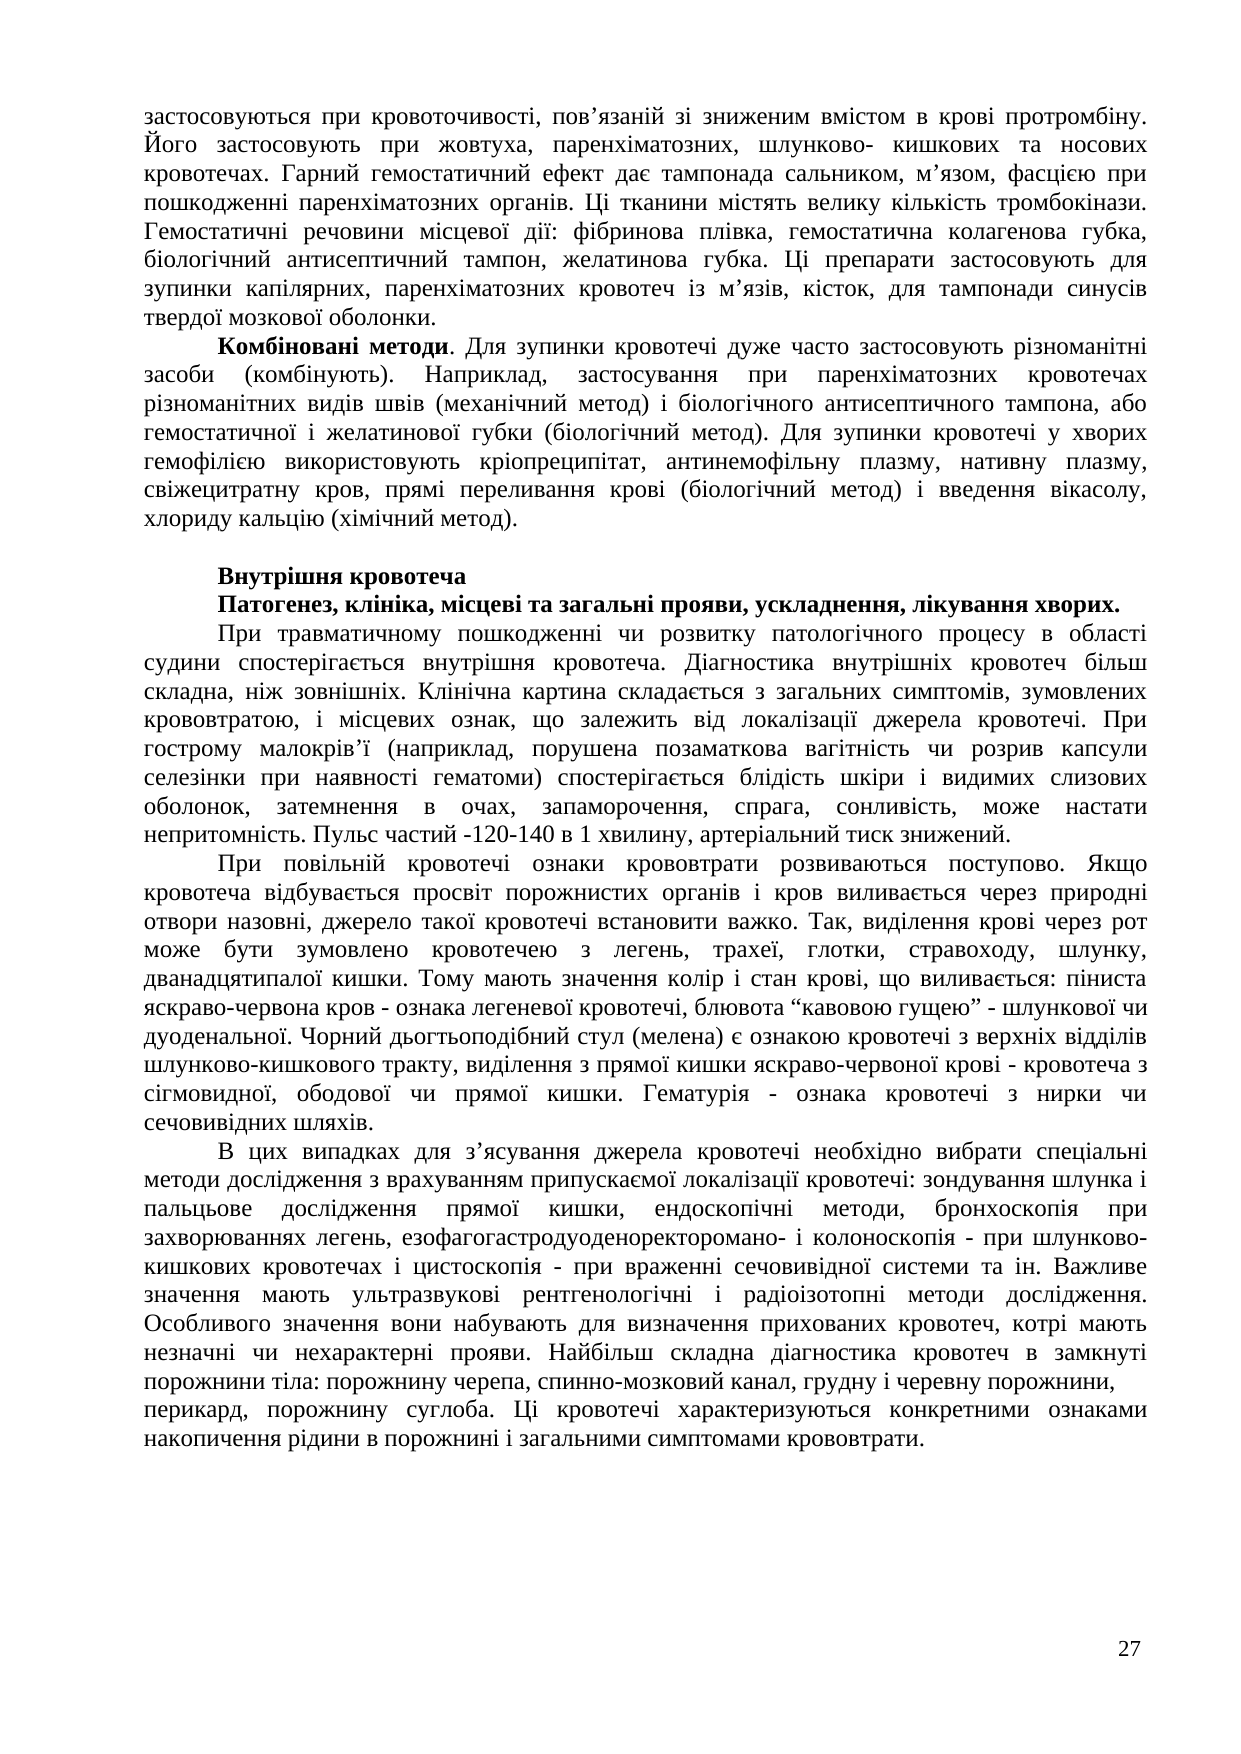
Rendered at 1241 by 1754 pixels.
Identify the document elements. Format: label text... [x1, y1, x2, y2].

text Внутрішня кровотеча [144, 561, 1148, 589]
text Патогенез, клініка, місцеві та загальні прояви, ускладнення, лікування хворих. [144, 589, 1148, 618]
text В цих випадках для з’ясування джерела кровотечі необхідно вибрати спеціальні методи дослідження з врахуванням припускаємої локалізації кровотечі: зондування шлунка і пальцьове дослідження прямої кишки, ендоскопічні методи, бронхоскопія при захворюваннях легень, езофагогастродуоденоректоромано- і колоноскопія - при шлунково- кишкових кровотечах і цистоскопія - при враженні сечовивідної системи та ін. Важливе значення мають ультразвукові рентгенологічні і радіоізотопні методи дослідження. Особливого значення вони набувають для визначення прихованих кровотеч, котрі мають незначні чи нехарактерні прояви. Найбільш складна діагностика кровотеч в замкнуті порожнини тіла: порожнину черепа, спинно-мозковий канал, грудну і черевну порожнини, [144, 1136, 1148, 1394]
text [144, 101, 1148, 331]
text При повільній кровотечі ознаки крововтрати розвиваються поступово. Якщо кровотеча відбувається просвіт порожнистих органів і кров виливається через природні отвори назовні, джерело такої кровотечі встановити важко. Так, виділення крові через рот може бути зумовлено кровотечею з легень, трахеї, глотки, стравоходу, шлунку, дванадцятипалої кишки. Тому мають значення колір і стан крові, що виливається: піниста яскраво-червона кров - ознака легеневої кровотечі, блювота “кавовою гущею” - шлункової чи дуоденальної. Чорний дьогтьоподібний стул (мелена) є ознакою кровотечі з верхніх відділів шлунково-кишкового тракту, виділення з прямої кишки яскраво-червоної крові - кровотеча з сігмовидної, ободової чи прямої кишки. Гематурія - ознака кровотечі з нирки чи сечовивідних шляхів. [144, 848, 1148, 1136]
text Комбіновані методи. Для зупинки кровотечі дуже часто застосовують різноманітні засоби (комбінують). Наприклад, застосування при паренхіматозних кровотечах різноманітних видів швів (механічний метод) і біологічного антисептичного тампона, або гемостатичної і желатинової губки (біологічний метод). Для зупинки кровотечі у хворих гемофілією використовують кріопреципітат, антинемофільну плазму, нативну плазму, свіжецитратну кров, прямі переливання крові (біологічний метод) і введення вікасолу, хлориду кальцію (хімічний метод). [144, 331, 1148, 532]
text перикард, порожнину суглоба. Ці кровотечі характеризуються конкретними ознаками накопичення рідини в порожнині і загальними симптомами крововтрати. [144, 1394, 1148, 1452]
text При травматичному пошкодженні чи розвитку патологічного процесу в області судини спостерігається внутрішня кровотеча. Діагностика внутрішніх кровотеч більш складна, ніж зовнішніх. Клінічна картина складається з загальних симптомів, зумовлених крововтратою, і місцевих ознак, що залежить від локалізації джерела кровотечі. При гострому малокрів’ї (наприклад, порушена позаматкова вагітність чи розрив капсули селезінки при наявності гематоми) спостерігається блідість шкіри і видимих слизових оболонок, затемнення в очах, запаморочення, спрага, сонливість, може настати непритомність. Пульс частий -120-140 в 1 хвилину, артеріальний тиск знижений. [144, 618, 1148, 848]
